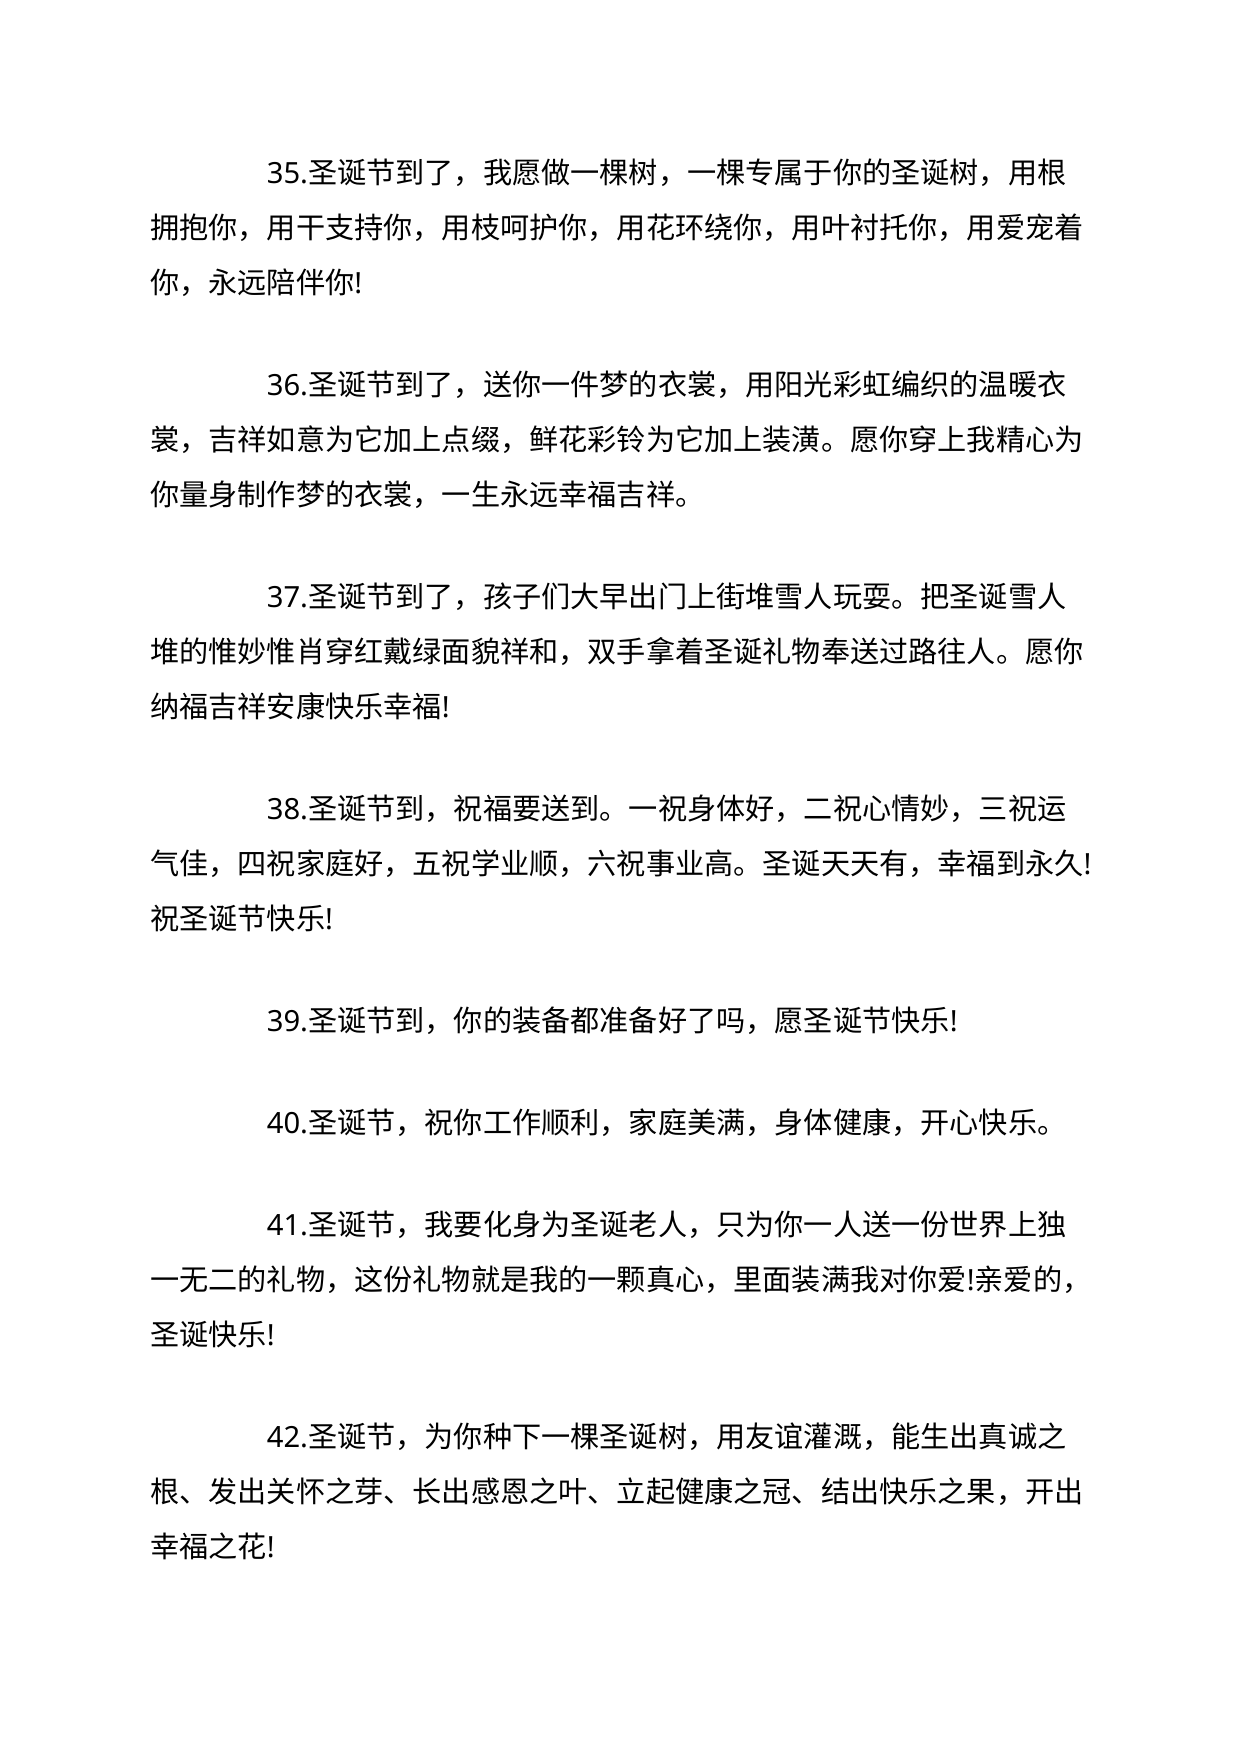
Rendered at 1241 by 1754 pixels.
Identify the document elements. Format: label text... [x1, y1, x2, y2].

text 41.圣诞节，我要化身为圣诞老人，只为你一人送一份世界上独一无二的礼物，这份礼物就是我的一颗真心，里面装满我对你爱!亲爱的，圣诞快乐! [150, 1201, 1090, 1354]
text 35.圣诞节到了，我愿做一棵树，一棵专属于你的圣诞树，用根拥抱你，用干支持你，用枝呵护你，用花环绕你，用叶衬托你，用爱宠着你，永远陪伴你! [150, 150, 1090, 302]
text 42.圣诞节，为你种下一棵圣诞树，用友谊灌溉，能生出真诚之根、发出关怀之芽、长出感恩之叶、立起健康之冠、结出快乐之果，开出幸福之花! [150, 1413, 1090, 1566]
text 39.圣诞节到，你的装备都准备好了吗，愿圣诞节快乐! [150, 997, 1090, 1040]
text 36.圣诞节到了，送你一件梦的衣裳，用阳光彩虹编织的温暖衣裳，吉祥如意为它加上点缀，鲜花彩铃为它加上装潢。愿你穿上我精心为你量身制作梦的衣裳，一生永远幸福吉祥。 [150, 362, 1090, 514]
text 40.圣诞节，祝你工作顺利，家庭美满，身体健康，开心快乐。 [150, 1099, 1090, 1142]
text 37.圣诞节到了，孩子们大早出门上街堆雪人玩耍。把圣诞雪人堆的惟妙惟肖穿红戴绿面貌祥和，双手拿着圣诞礼物奉送过路往人。愿你纳福吉祥安康快乐幸福! [150, 573, 1090, 726]
text 38.圣诞节到，祝福要送到。一祝身体好，二祝心情妙，三祝运气佳，四祝家庭好，五祝学业顺，六祝事业高。圣诞天天有，幸福到永久!祝圣诞节快乐! [150, 785, 1090, 938]
